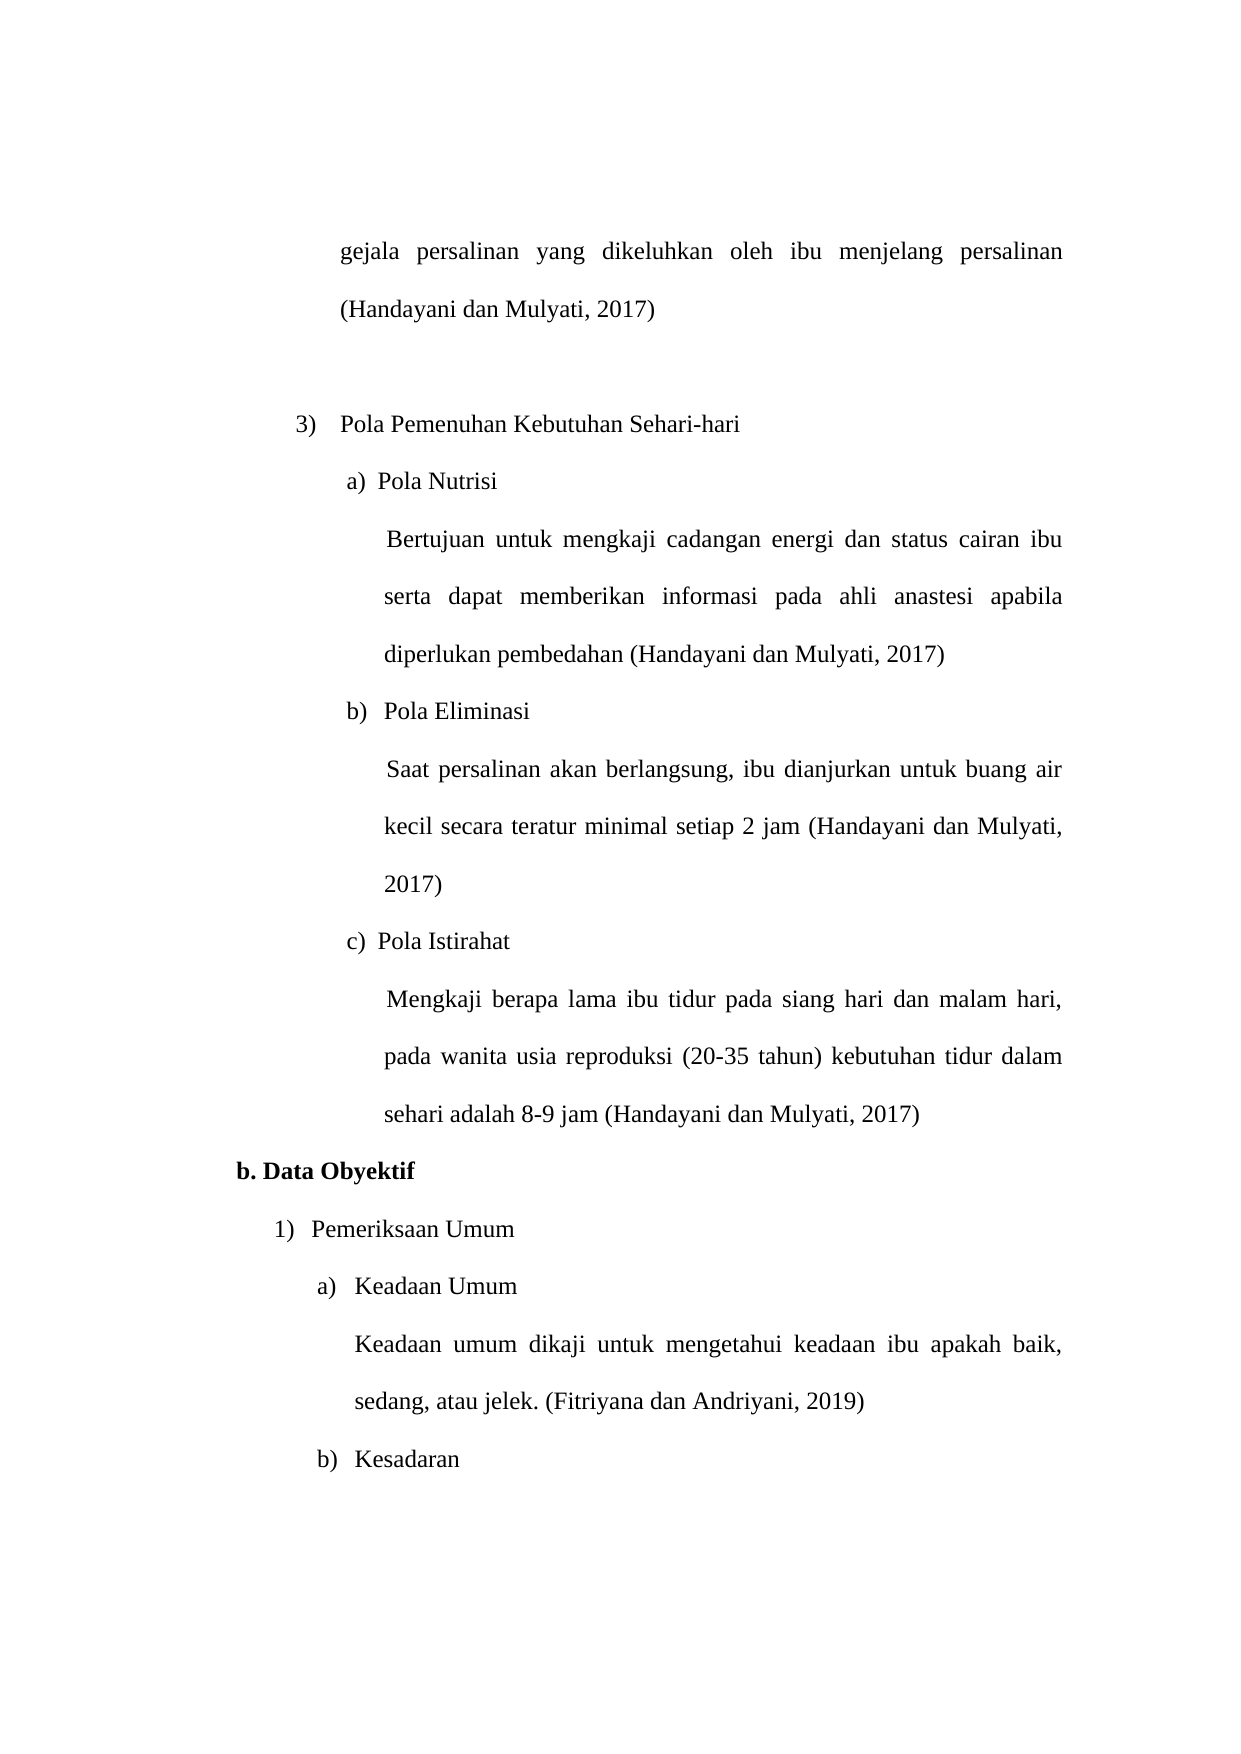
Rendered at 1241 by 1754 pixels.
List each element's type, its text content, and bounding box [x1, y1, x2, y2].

text Saat persalinan akan berlangsung, ibu dianjurkan untuk buang air kecil secara teratur minimal setiap 2 jam (Handayani dan Mulyati, 2017) [384, 754, 1063, 897]
list Keadaan Umum [317, 1271, 1063, 1300]
list Kesadaran [317, 1444, 1063, 1472]
text Bertujuan untuk mengkaji cadangan energi dan status cairan ibu serta dapat memberikan informasi pada ahli anastesi apabila diperlukan pembedahan (Handayani dan Mulyati, 2017) [384, 524, 1063, 667]
text Mengkaji berapa lama ibu tidur pada siang hari dan malam hari, pada wanita usia reproduksi (20-35 tahun) kebutuhan tidur dalam sehari adalah 8-9 jam (Handayani dan Mulyati, 2017) [384, 984, 1063, 1127]
text Keadaan umum dikaji untuk mengetahui keadaan ibu apakah baik, sedang, atau jelek. (Fitriyana dan Andriyani, 2019) [354, 1329, 1063, 1415]
text b. Data Obyektif [236, 1156, 1063, 1185]
list Pemeriksaan Umum [274, 1214, 1063, 1242]
list Pola Eliminasi [346, 696, 1063, 725]
list Pola Nutrisi [346, 466, 1063, 495]
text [340, 236, 1063, 322]
list Pola Pemenuhan Kebutuhan Sehari-hari [295, 409, 1063, 437]
list Pola Istirahat [346, 926, 1063, 955]
